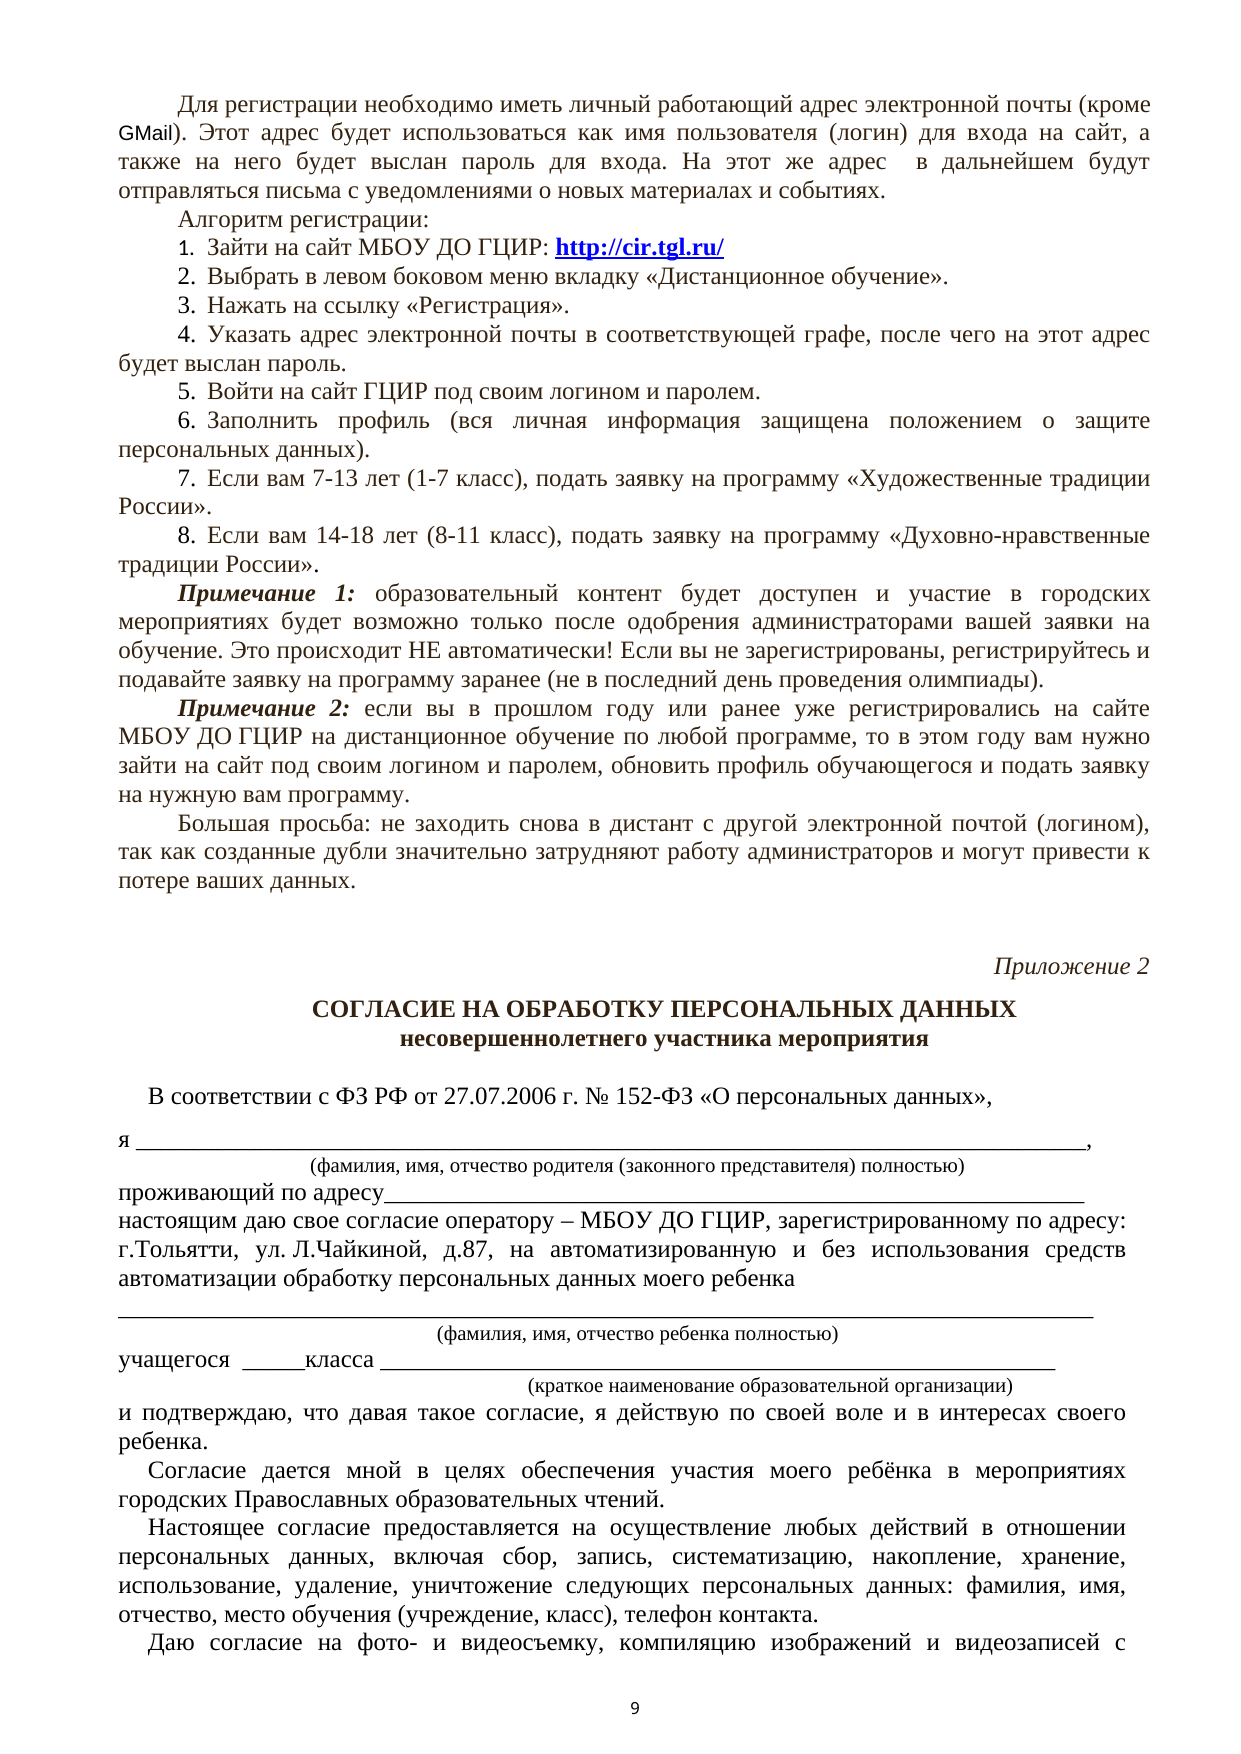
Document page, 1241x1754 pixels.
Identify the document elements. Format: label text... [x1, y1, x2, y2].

text Алгоритм регистрации: [118, 204, 1152, 232]
text и подтверждаю, что давая такое согласие, я действую по своей воле и в интересах своего ребенка. [118, 1397, 1127, 1455]
text В соответствии с ФЗ РФ от 27.07.2006 г. № 152-ФЗ «О персональных данных», [118, 1081, 1127, 1109]
text проживающий по адресу________________________________________________________ [118, 1177, 1127, 1206]
list Нажать на ссылку «Регистрация». [118, 290, 1152, 319]
list Зайти на сайт МБОУ ДО ГЦИР: http://cir.tgl.ru/ [118, 232, 1152, 261]
text Примечание 2: если вы в прошлом году или ранее уже регистрировались на сайте МБОУ ДО ГЦИР на дистанционное обучение по любой программе, то в этом году вам нужно зайти на сайт под своим логином и паролем, обновить профиль обучающегося и подать заявку на нужную вам программу. [118, 693, 1152, 808]
list Указать адрес электронной почты в соответствующей графе, после чего на этот адрес будет выслан пароль. [118, 319, 1152, 376]
text (фамилия, имя, отчество ребенка полностью) [118, 1321, 1127, 1344]
text настоящим даю свое согласие оператору – МБОУ ДО ГЦИР, зарегистрированному по адресу: г.Тольятти, ул. Л.Чайкиной, д.87, на автоматизированную и без использования средств автоматизации обработку персональных данных моего ребенка [118, 1206, 1127, 1292]
list Если вам 7-13 лет (1-7 класс), подать заявку на программу «Художественные традиции России». [118, 463, 1152, 520]
list Если вам 14-18 лет (8-11 класс), подать заявку на программу «Духовно-нравственные традиции России». [118, 520, 1152, 578]
text Большая просьба: не заходить снова в дистант с другой электронной почтой (логином), так как созданные дубли значительно затрудняют работу администраторов и могут привести к потере ваших данных. [118, 808, 1152, 894]
text Примечание 1: образовательный контент будет доступен и участие в городских мероприятиях будет возможно только после одобрения администраторами вашей заявки на обучение. Это происходит НЕ автоматически! Если вы не зарегистрированы, регистрируйтесь и подавайте заявку на программу заранее (не в последний день проведения олимпиады). [118, 578, 1152, 693]
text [118, 1627, 1127, 1656]
text Для регистрации необходимо иметь личный работающий адрес электронной почты (кроме GMail). Этот адрес будет использоваться как имя пользователя (логин) для входа на сайт, а также на него будет выслан пароль для входа. На этот же адрес в дальнейшем будут отправляться письма с уведомлениями о новых материалах и событиях. [118, 89, 1152, 204]
text ______________________________________________________________________________ [118, 1292, 1127, 1321]
text учащегося _____класса ______________________________________________________ [118, 1344, 1127, 1373]
list Войти на сайт ГЦИР под своим логином и паролем. [118, 376, 1152, 405]
text Настоящее согласие предоставляется на осуществление любых действий в отношении персональных данных, включая сбор, запись, систематизацию, накопление, хранение, использование, удаление, уничтожение следующих персональных данных: фамилия, имя, отчество, место обучения (учреждение, класс), телефон контакта. [118, 1512, 1127, 1627]
text Согласие дается мной в целях обеспечения участия моего ребёнка в мероприятиях городских Православных образовательных чтений. [118, 1455, 1127, 1512]
text Приложение 2 [118, 951, 1152, 980]
text (краткое наименование образовательной организации) [340, 1373, 1127, 1397]
text (фамилия, имя, отчество родителя (законного представителя) полностью) [118, 1153, 1127, 1177]
text несовершеннолетнего участника мероприятия [118, 1023, 1152, 1052]
text я ____________________________________________________________________________, [118, 1124, 1127, 1153]
list Выбрать в левом боковом меню вкладку «Дистанционное обучение». [118, 261, 1152, 290]
list Заполнить профиль (вся личная информация защищена положением о защите персональных данных). [118, 405, 1152, 463]
text СОГЛАСИЕ НА ОБРАБОТКУ ПЕРСОНАЛЬНЫХ ДАННЫХ [118, 994, 1152, 1023]
